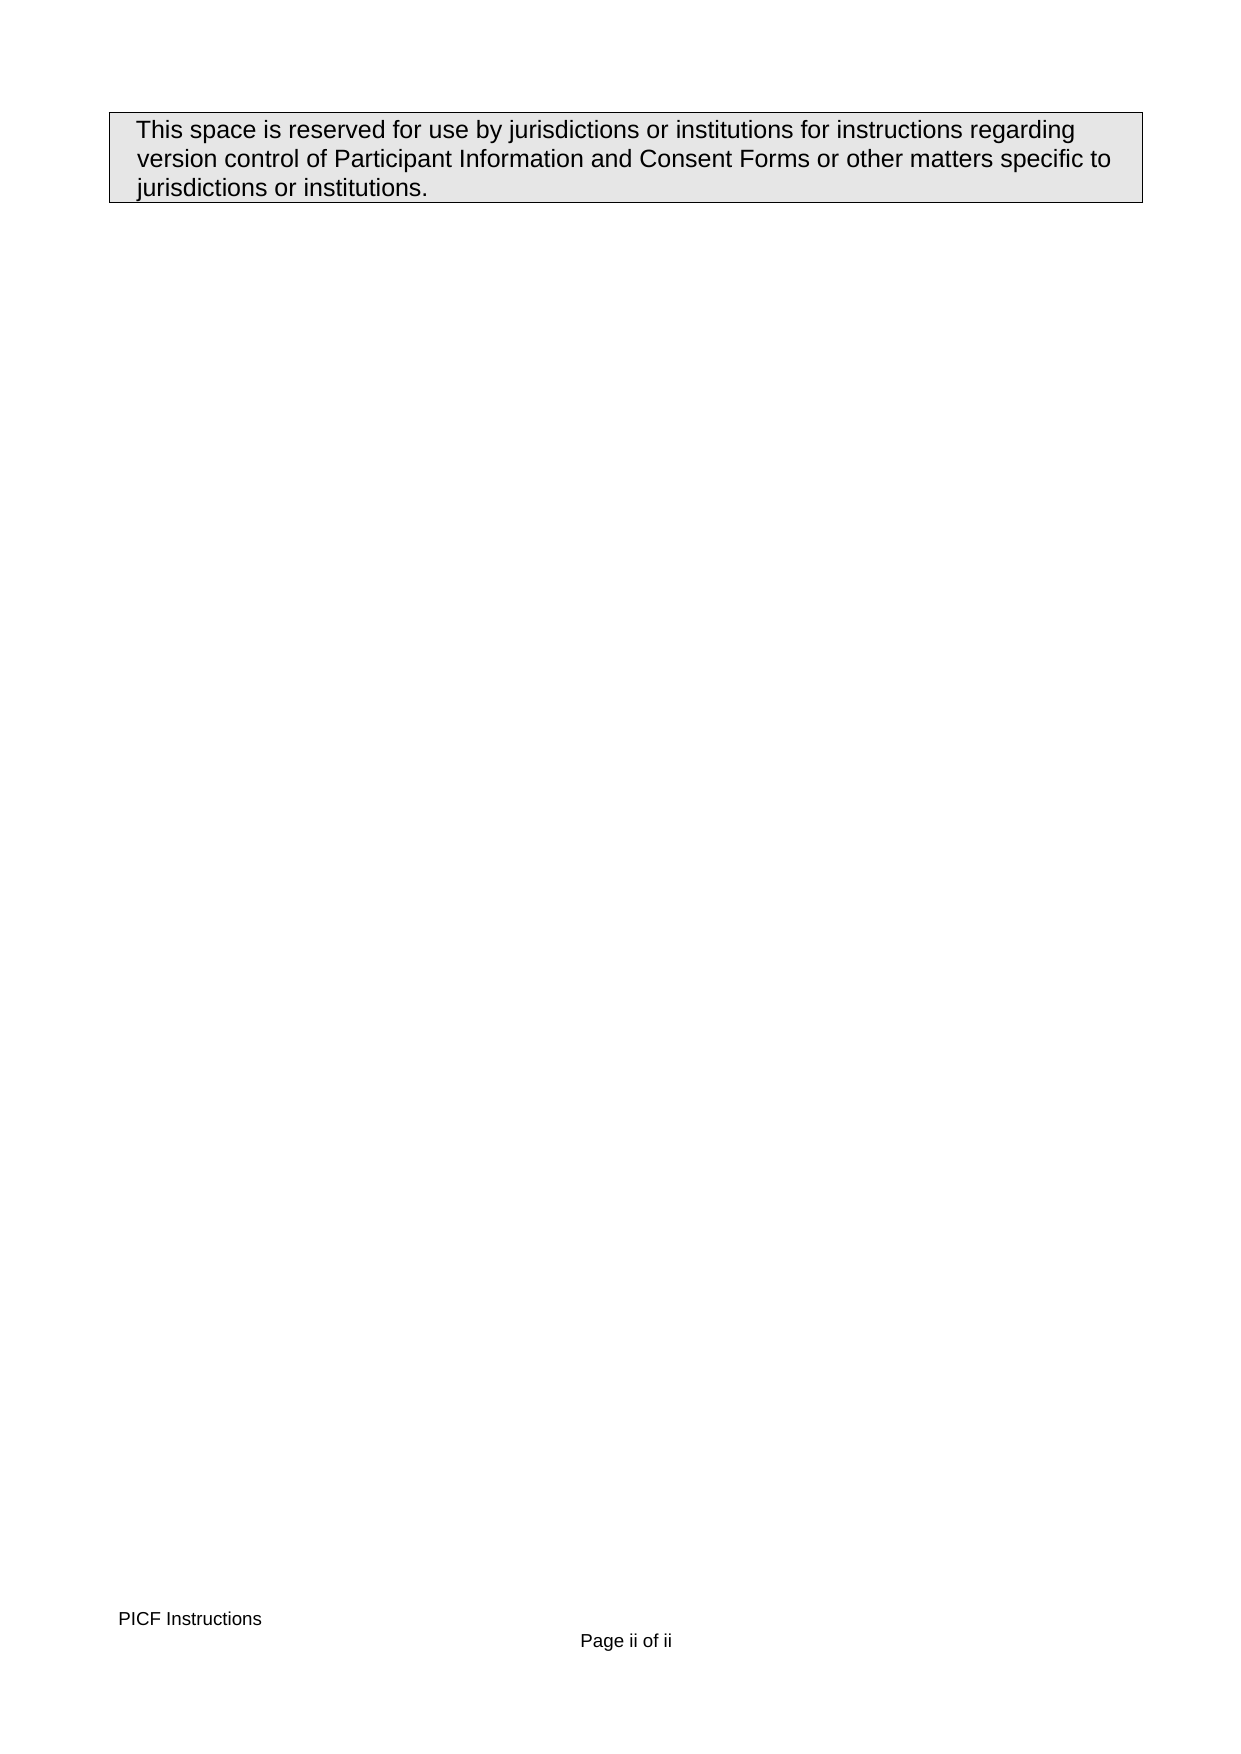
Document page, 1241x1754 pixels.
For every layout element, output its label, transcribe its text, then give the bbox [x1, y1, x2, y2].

text This space is reserved for use by jurisdictions or institutions for instructions regarding version control of Participant Information and Consent Forms or other matters specific to jurisdictions or institutions. [110, 113, 1142, 202]
